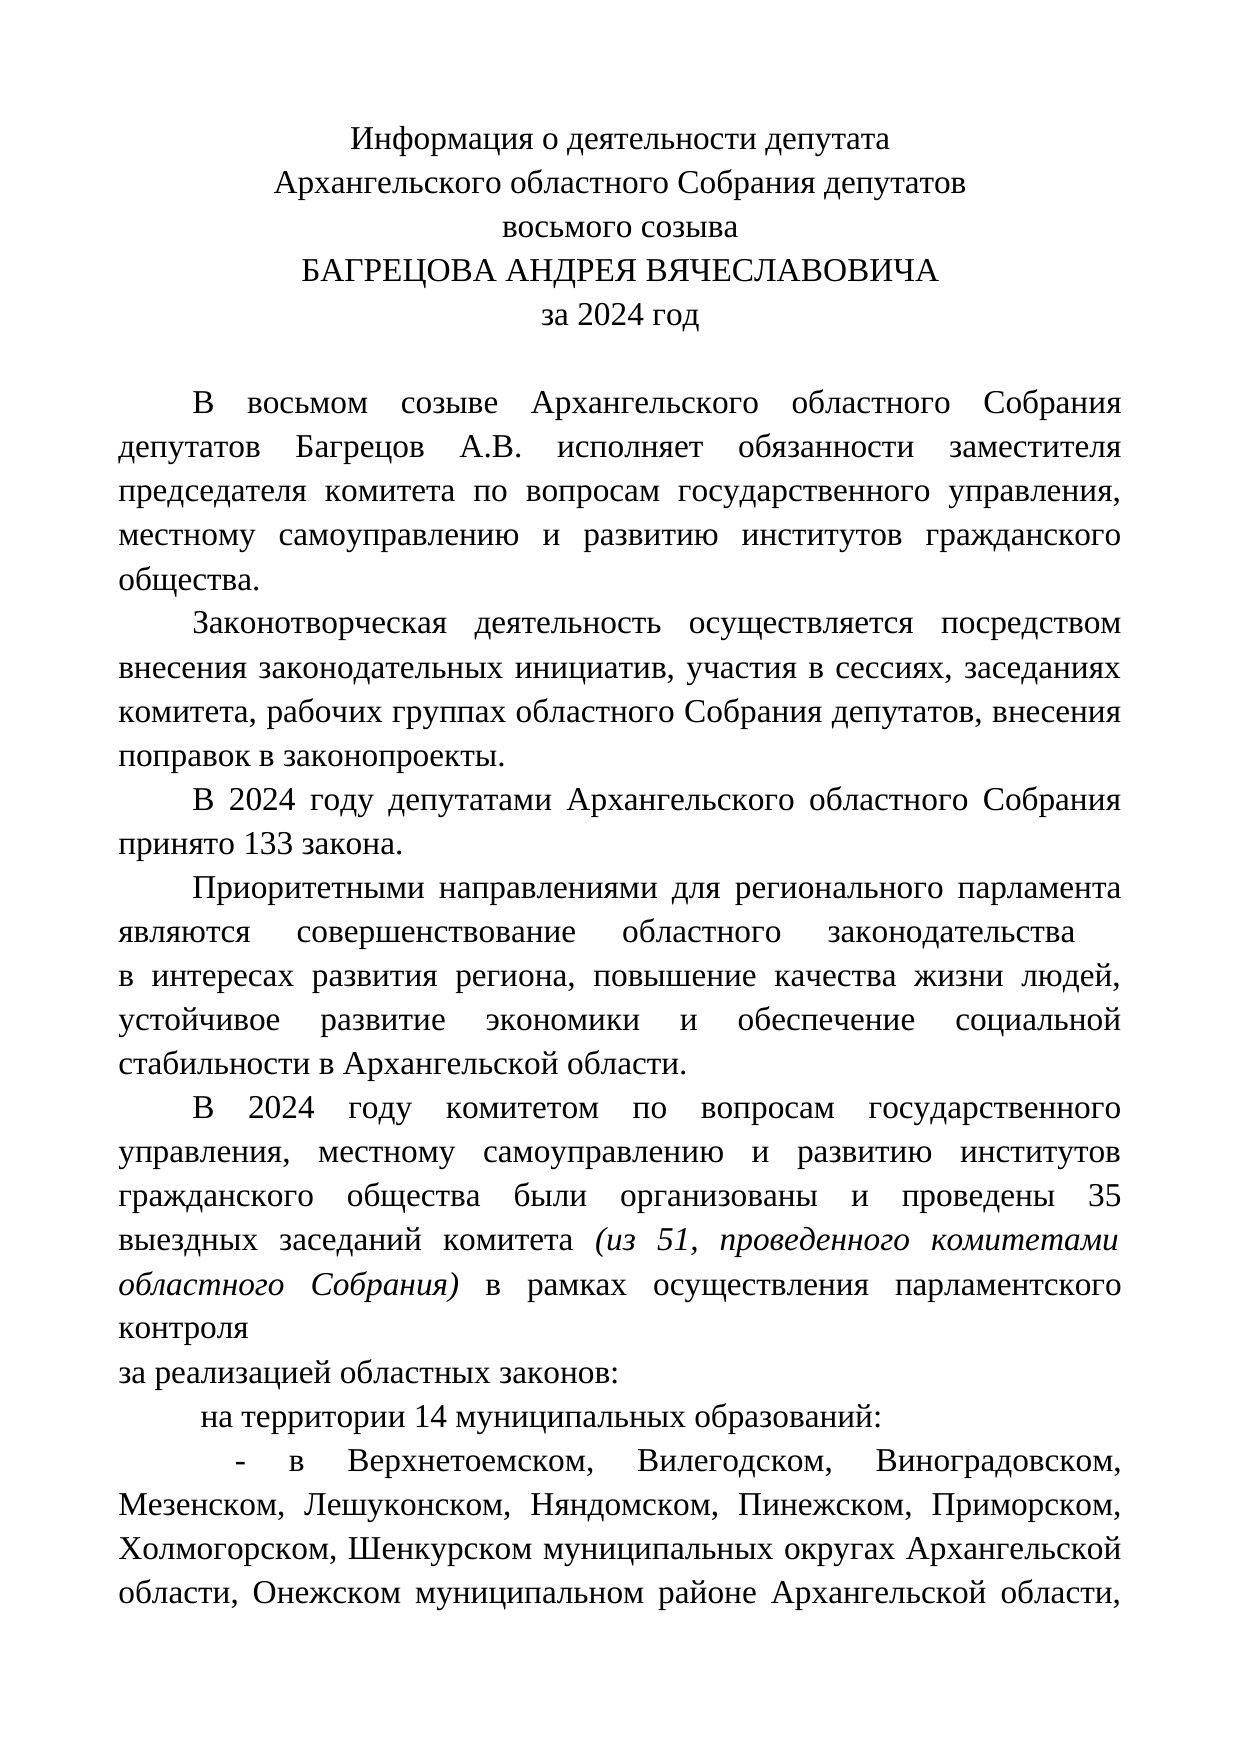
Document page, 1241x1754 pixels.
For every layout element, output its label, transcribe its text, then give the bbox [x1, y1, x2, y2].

text за 2024 год [118, 294, 1122, 333]
text Информация о деятельности депутата [118, 118, 1122, 156]
text Законотворческая деятельность осуществляется посредством внесения законодательных инициатив, участия в сессиях, заседаниях комитета, рабочих группах областного Собрания депутатов, внесения поправок в законопроекты. [118, 603, 1122, 773]
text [118, 1440, 1122, 1611]
text Архангельского областного Собрания депутатов [118, 162, 1122, 201]
text на территории 14 муниципальных образований: [118, 1396, 1122, 1434]
text БАГРЕЦОВА АНДРЕЯ ВЯЧЕСЛАВОВИЧА [118, 250, 1122, 289]
text восьмого созыва [118, 206, 1122, 244]
text В восьмом созыве Архангельского областного Собрания депутатов Багрецов А.В. исполняет обязанности заместителя председателя комитета по вопросам государственного управления, местному самоуправлению и развитию институтов гражданского общества. [118, 382, 1122, 597]
text Приоритетными направлениями для регионального парламента являются совершенствование областного законодательства в интересах развития региона, повышение качества жизни людей, устойчивое развитие экономики и обеспечение социальной стабильности в Архангельской области. [118, 867, 1122, 1082]
text В 2024 году депутатами Архангельского областного Собрания принято 133 закона. [118, 779, 1122, 861]
text В 2024 году комитетом по вопросам государственного управления, местному самоуправлению и развитию институтов гражданского общества были организованы и проведены 35 выездных заседаний комитета (из 51, проведенного комитетами областного Собрания) в рамках осуществления парламентского контроля за реализацией областных законов: [118, 1087, 1122, 1390]
